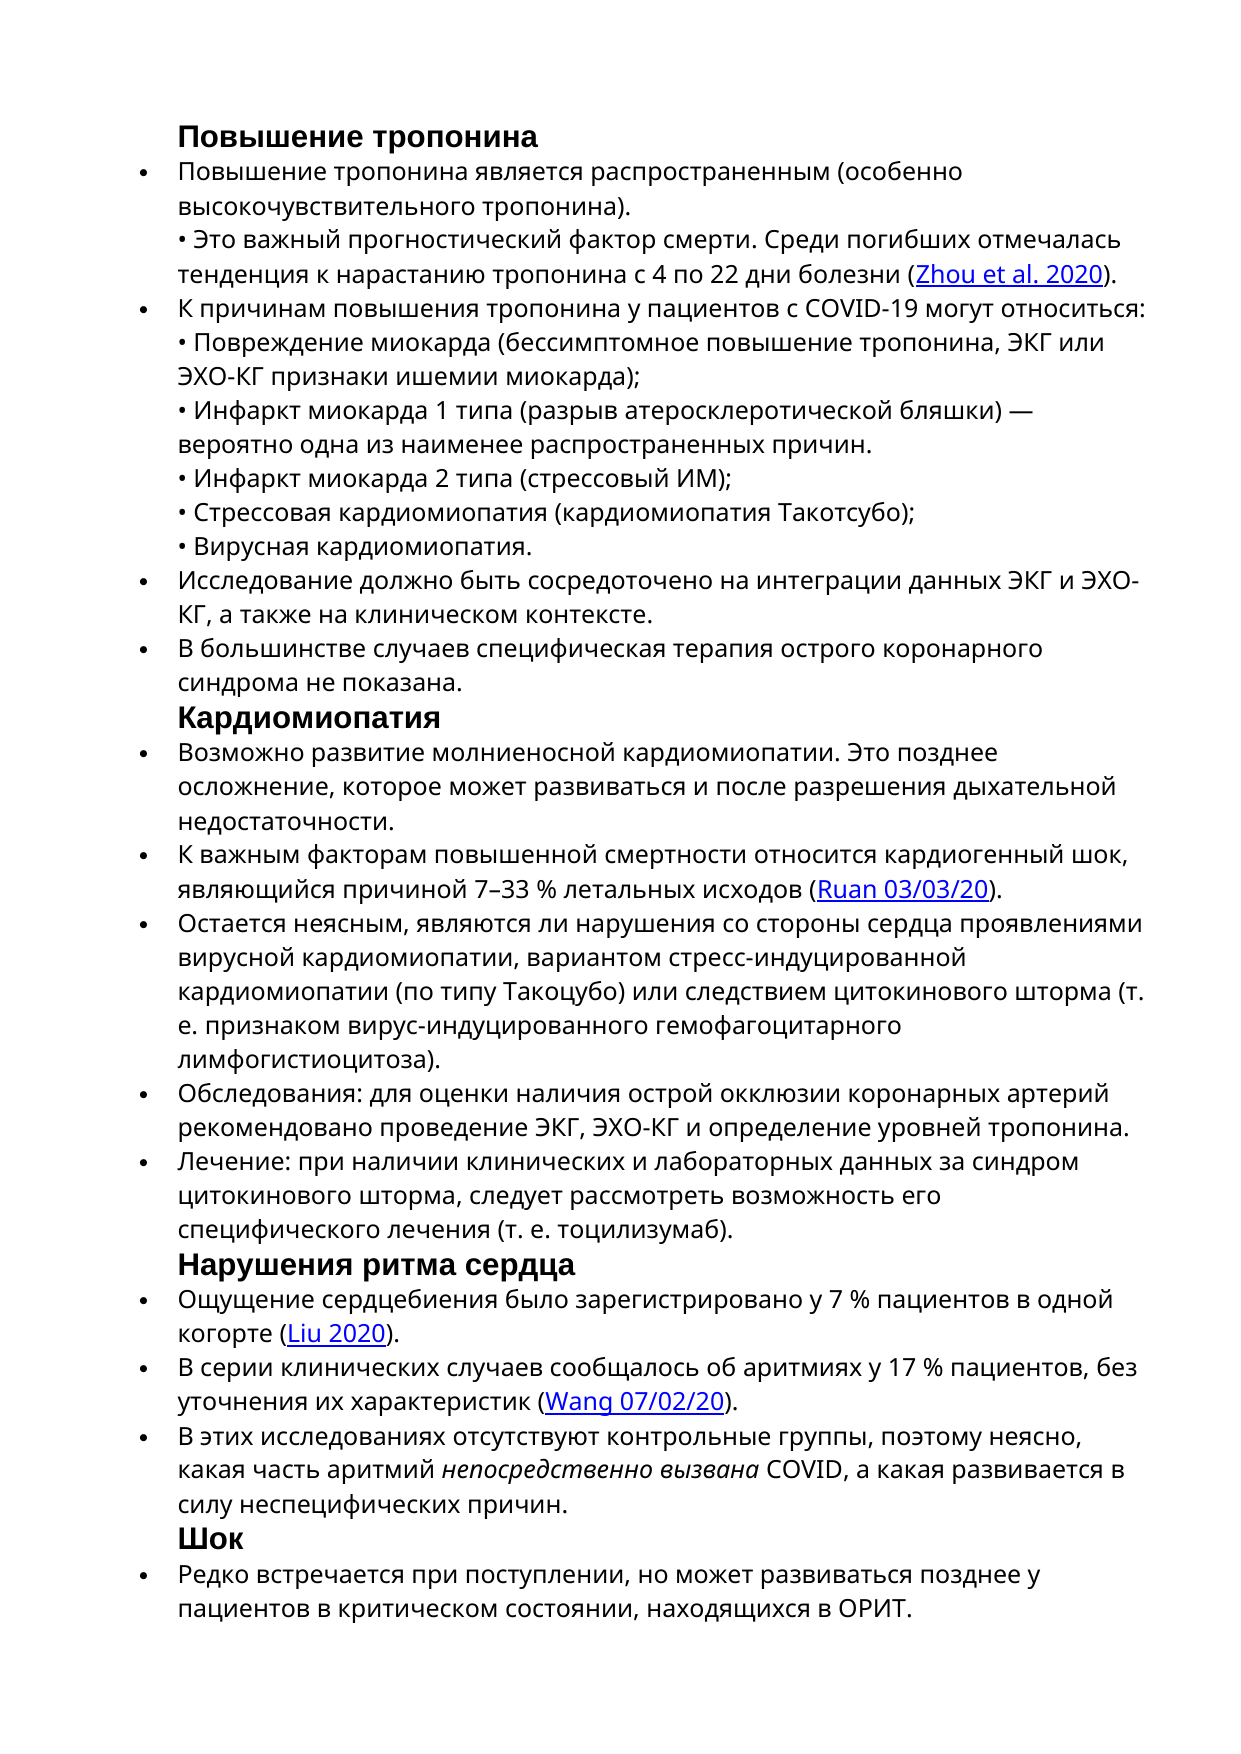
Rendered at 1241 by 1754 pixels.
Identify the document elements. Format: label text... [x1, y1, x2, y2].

list Обследования: для оценки наличия острой окклюзии коронарных артерий рекомендовано проведение ЭКГ, ЭХО-КГ и определение уровней тропонина. [140, 1076, 1152, 1144]
list К причинам повышения тропонина у пациентов с COVID-19 могут относиться: • Повреждение миокарда (бессимптомное повышение тропонина, ЭКГ или ЭХО-КГ признаки ишемии миокарда); • Инфаркт миокарда 1 типа (разрыв атеросклеротической бляшки) — вероятно одна из наименее распространенных причин. • Инфаркт миокарда 2 типа (стрессовый ИМ); • Стрессовая кардиомиопатия (кардиомиопатия Такотсубо); • Вирусная кардиомиопатия. [140, 290, 1152, 563]
list Возможно развитие молниеносной кардиомиопатии. Это позднее осложнение, которое может развиваться и после разрешения дыхательной недостаточности. [140, 735, 1152, 837]
list Исследование должно быть сосредоточено на интеграции данных ЭКГ и ЭХО-КГ, а также на клиническом контексте. [140, 563, 1152, 631]
list В этих исследованиях отсутствуют контрольные группы, поэтому неясно, какая часть аритмий непосредственно вызвана COVID, а какая развивается в силу неспецифических причин. [140, 1418, 1152, 1520]
list Повышение тропонина является распространенным (особенно высокочувствительного тропонина). • Это важный прогностический фактор смерти. Среди погибших отмечалась тенденция к нарастанию тропонина с 4 по 22 дни болезни (Zhou et al. 2020). [140, 154, 1152, 290]
list Ощущение сердцебиения было зарегистрировано у 7 % пациентов в одной когорте (Liu 2020). [140, 1282, 1152, 1350]
list Лечение: при наличии клинических и лабораторных данных за синдром цитокинового шторма, следует рассмотреть возможность его специфического лечения (т. е. тоцилизумаб). [140, 1144, 1152, 1246]
list Редко встречается при поступлении, но может развиваться позднее у пациентов в критическом состоянии, находящихся в ОРИТ. [140, 1556, 1152, 1624]
text Шок [177, 1520, 1152, 1556]
text Нарушения ритма сердца [177, 1246, 1152, 1282]
list В большинстве случаев специфическая терапия острого коронарного синдрома не показана. [140, 631, 1152, 699]
list Остается неясным, являются ли нарушения со стороны сердца проявлениями вирусной кардиомиопатии, вариантом стресс-индуцированной кардиомиопатии (по типу Такоцубо) или следствием цитокинового шторма (т. е. признаком вирус-индуцированного гемофагоцитарного лимфогистиоцитоза). [140, 905, 1152, 1076]
text Повышение тропонина [177, 118, 1152, 154]
text Кардиомиопатия [177, 699, 1152, 735]
list В серии клинических случаев сообщалось об аритмиях у 17 % пациентов, без уточнения их характеристик (Wang 07/02/20). [140, 1350, 1152, 1418]
list К важным факторам повышенной смертности относится кардиогенный шок, являющийся причиной 7–33 % летальных исходов (Ruan 03/03/20). [140, 837, 1152, 905]
